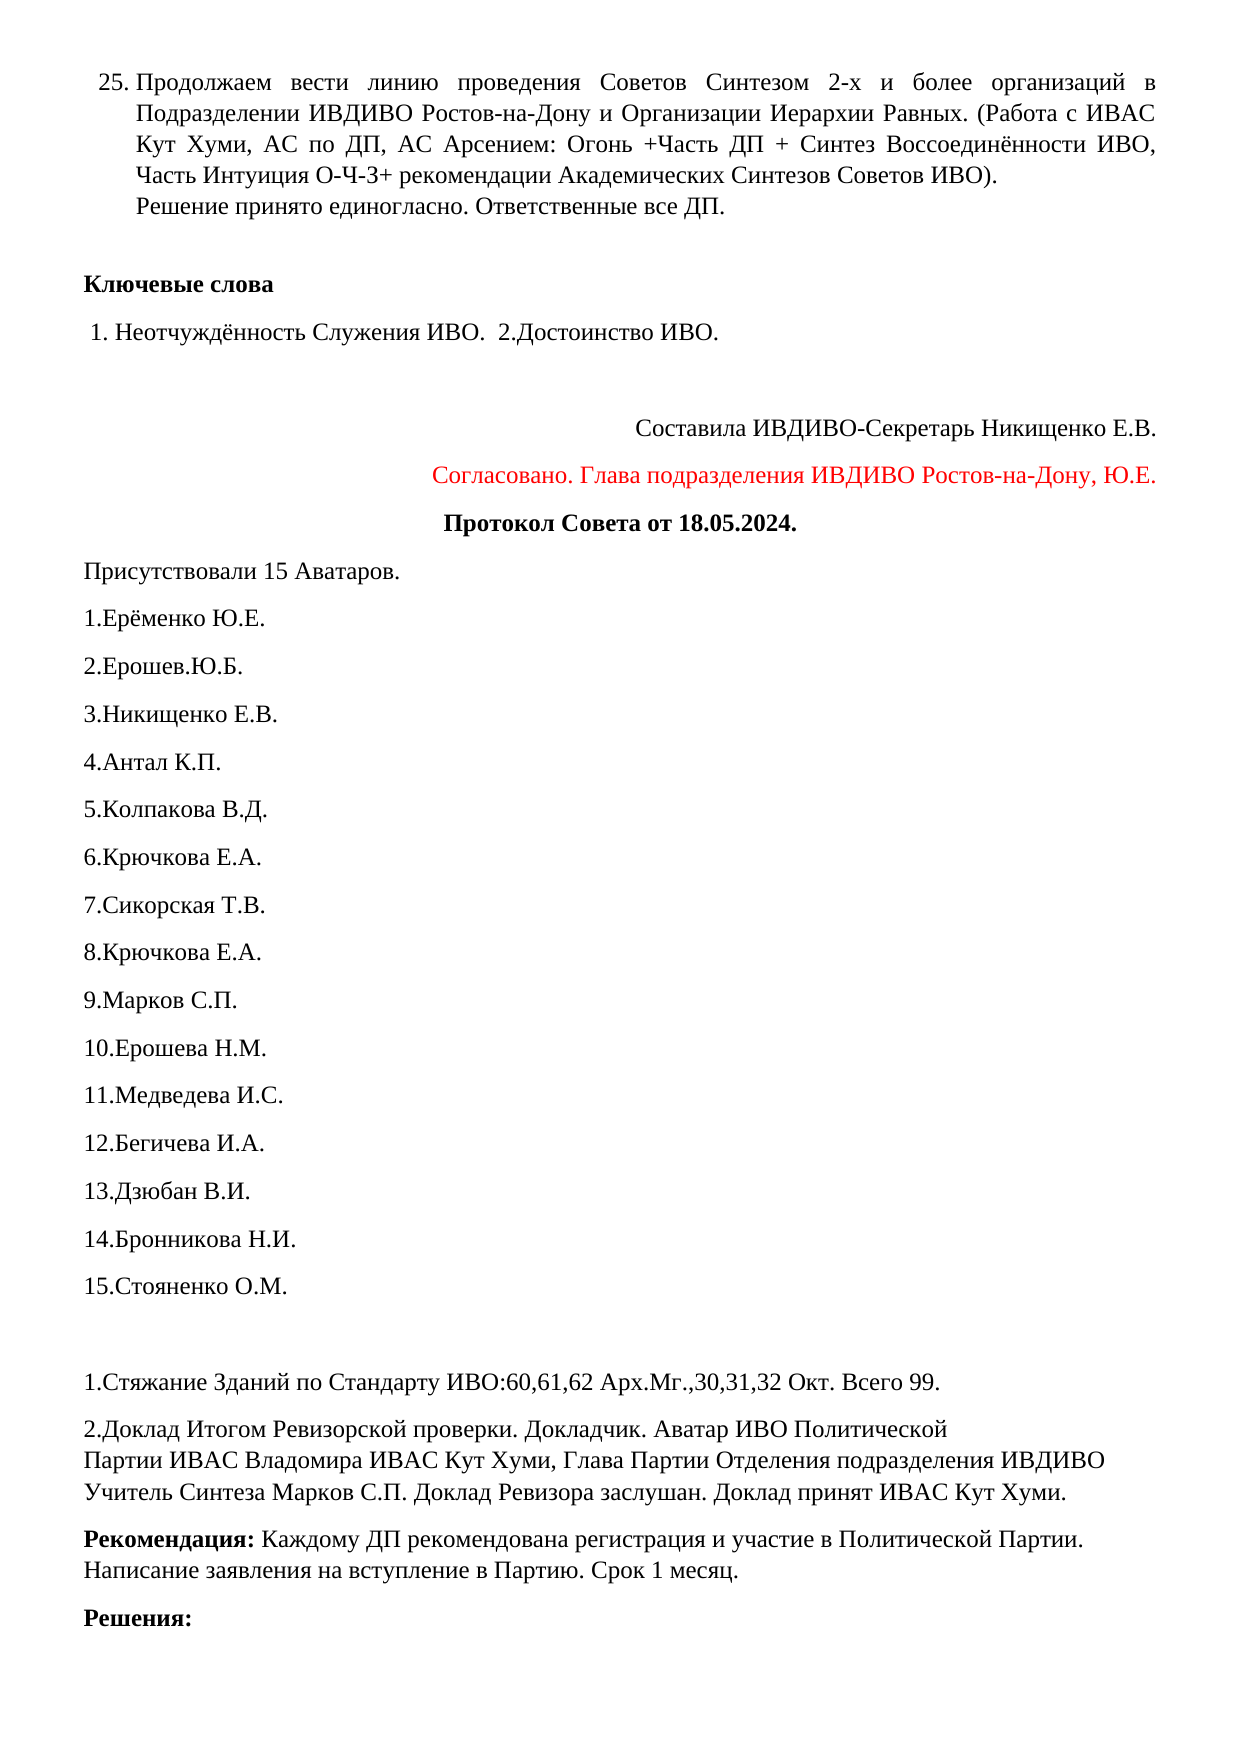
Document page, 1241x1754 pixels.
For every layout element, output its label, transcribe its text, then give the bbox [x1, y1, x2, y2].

text Рекомендация: Каждому ДП рекомендована регистрация и участие в Политической Партии. Написание заявления на вступление в Партию. Срок 1 месяц. [83, 1524, 1157, 1584]
text Протокол Совета от 18.05.2024. [83, 508, 1157, 537]
list Решение принято единогласно. Ответственные все ДП. [136, 191, 1157, 219]
text Составила ИВДИВО-Секретарь Никищенко Е.В. [83, 413, 1157, 441]
text 4.Антал К.П. [83, 747, 1157, 775]
text 10.Ерошева Н.М. [83, 1033, 1157, 1062]
text 14.Бронникова Н.И. [83, 1224, 1157, 1252]
list Продолжаем вести линию проведения Советов Синтезом 2-х и более организаций в Подразделении ИВДИВО Ростов-на-Дону и Организации Иерархии Равных. (Работа с ИВАС Кут Хуми, АС по ДП, АС Арсением: Огонь +Часть ДП + Синтез Воссоединённости ИВО, Часть Интуиция О-Ч-З+ рекомендации Академических Синтезов Советов ИВО). [98, 67, 1157, 188]
text 2.Доклад Итогом Ревизорской проверки. Докладчик. Аватар ИВО Политической Партии ИВАС Владомира ИВАС Кут Хуми, Глава Партии Отделения подразделения ИВДИВО Учитель Синтеза Марков С.П. Доклад Ревизора заслушан. Доклад принят ИВАС Кут Хуми. [83, 1414, 1157, 1505]
text 2.Ерошев.Ю.Б. [83, 651, 1157, 680]
text 9.Марков С.П. [83, 985, 1157, 1014]
text 1. Неотчуждённость Служения ИВО. 2.Достоинство ИВО. [83, 317, 1157, 346]
text 3.Никищенко Е.В. [83, 699, 1157, 728]
text 1.Ерёменко Ю.Е. [83, 603, 1157, 632]
text 5.Колпакова В.Д. [83, 794, 1157, 823]
text Присутствовали 15 Аватаров. [83, 556, 1157, 584]
text 12.Бегичева И.А. [83, 1128, 1157, 1157]
text Решения: [83, 1603, 1157, 1632]
text 7.Сикорская Т.В. [83, 890, 1157, 918]
text 13.Дзюбан В.И. [83, 1176, 1157, 1205]
text Согласовано. Глава подразделения ИВДИВО Ростов-на-Дону, Ю.Е. [83, 460, 1157, 489]
text 11.Медведева И.С. [83, 1081, 1157, 1109]
text Ключевые слова [83, 269, 1157, 298]
text 1.Стяжание Зданий по Стандарту ИВО:60,61,62 Арх.Мг.,30,31,32 Окт. Всего 99. [83, 1367, 1157, 1396]
text 6.Крючкова Е.А. [83, 842, 1157, 871]
text 8.Крючкова Е.А. [83, 937, 1157, 966]
text 15.Стояненко О.М. [83, 1271, 1157, 1300]
